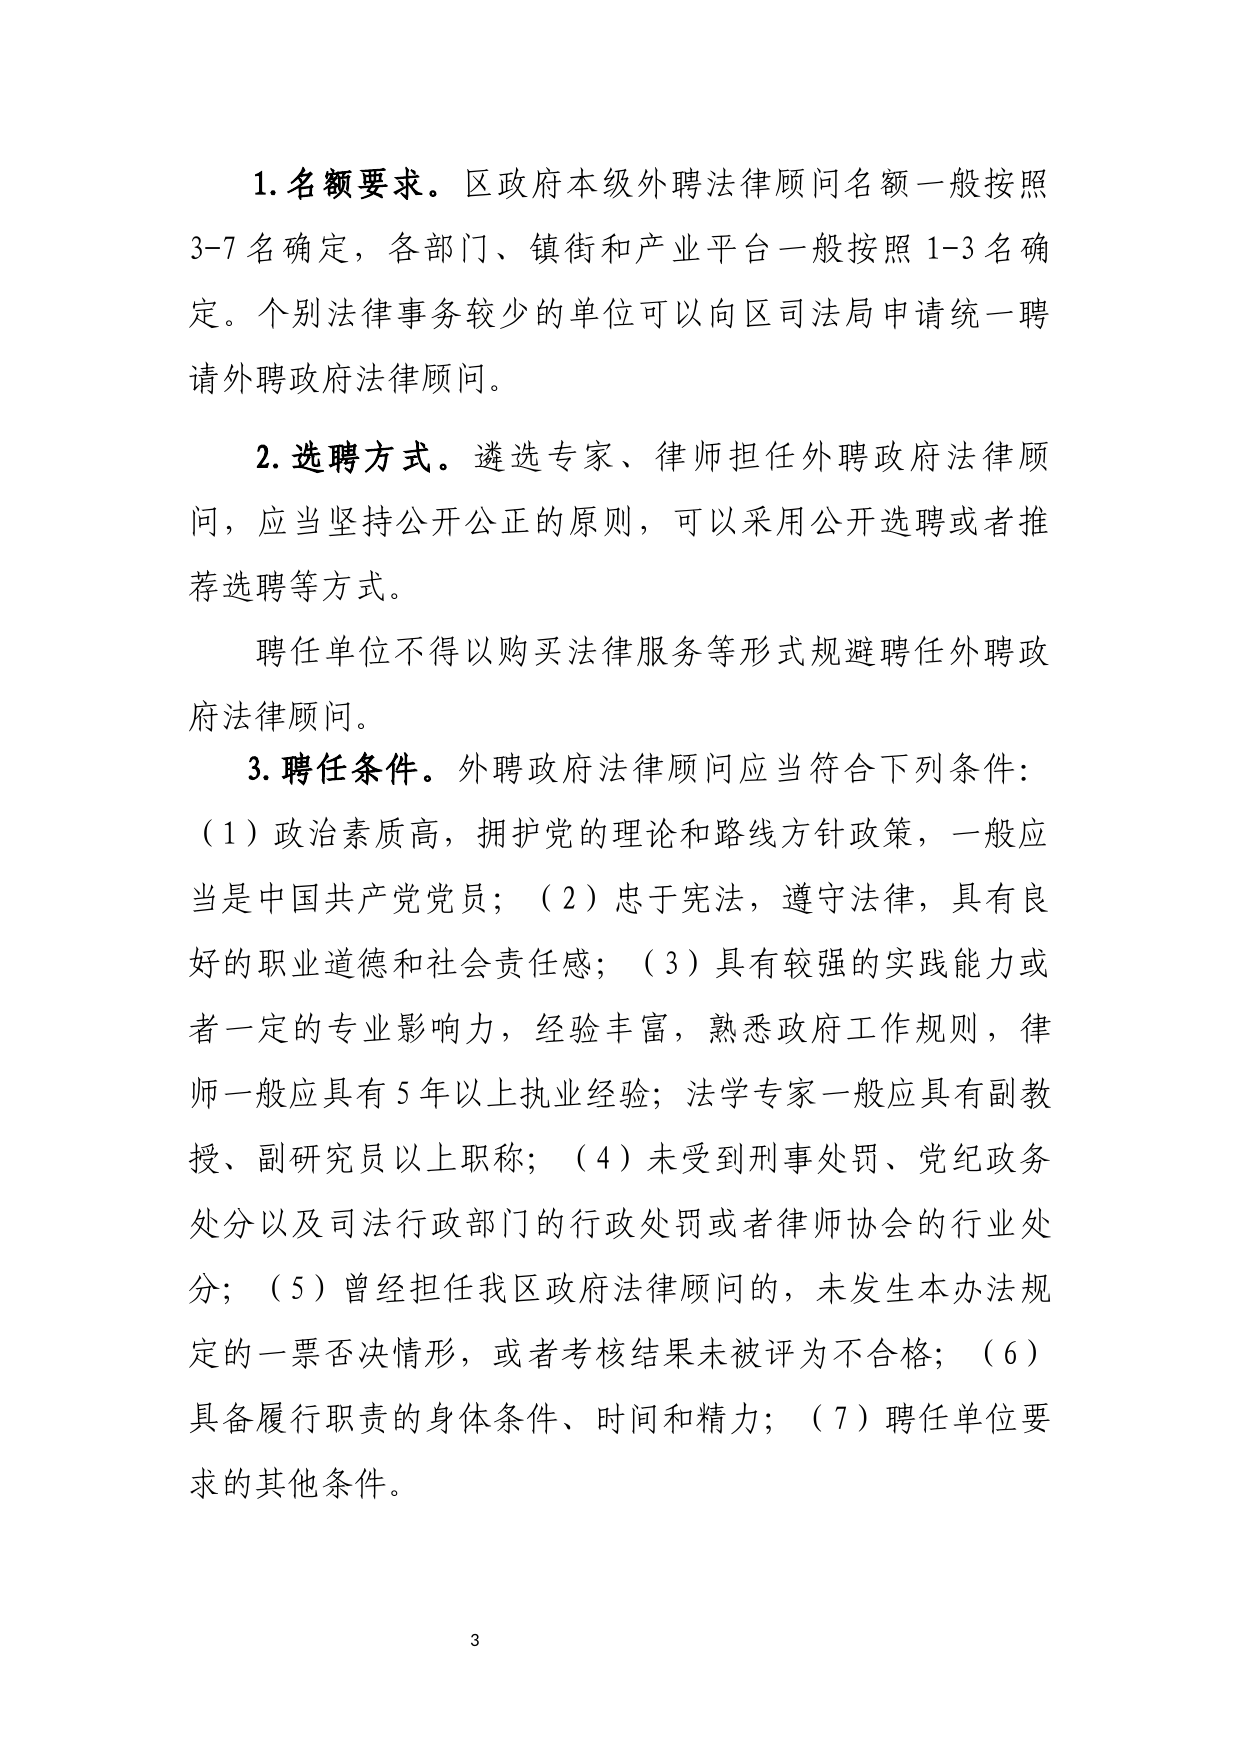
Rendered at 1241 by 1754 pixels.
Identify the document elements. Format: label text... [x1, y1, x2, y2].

text 聘任单位不得以购买法律服务等形式规避聘任外聘政府法律顾问。 [187, 617, 1053, 747]
text 2.选聘方式。遴选专家、律师担任外聘政府法律顾问，应当坚持公开公正的原则，可以采用公开选聘或者推荐选聘等方式。 [187, 422, 1053, 617]
list 1.名额要求。区政府本级外聘法律顾问名额一般按照3-7名确定，各部门、镇街和产业平台一般按照1-3名确定。个别法律事务较少的单位可以向区司法局申请统一聘请外聘政府法律顾问。 [187, 162, 1053, 422]
text （1）政治素质高，拥护党的理论和路线方针政策，一般应当是中国共产党党员；（2）忠于宪法，遵守法律，具有良好的职业道德和社会责任感；（3）具有较强的实践能力或者一定的专业影响力，经验丰富，熟悉政府工作规则，律师一般应具有5年以上执业经验；法学专家一般应具有副教授、副研究员以上职称；（4）未受到刑事处罚、党纪政务处分以及司法行政部门的行政处罚或者律师协会的行业处分；（5）曾经担任我区政府法律顾问的，未发生本办法规定的一票否决情形，或者考核结果未被评为不合格；（6）具备履行职责的身体条件、时间和精力；（7）聘任单位要求的其他条件。 [187, 812, 1053, 1527]
text 3.聘任条件。外聘政府法律顾问应当符合下列条件： [187, 747, 1053, 812]
